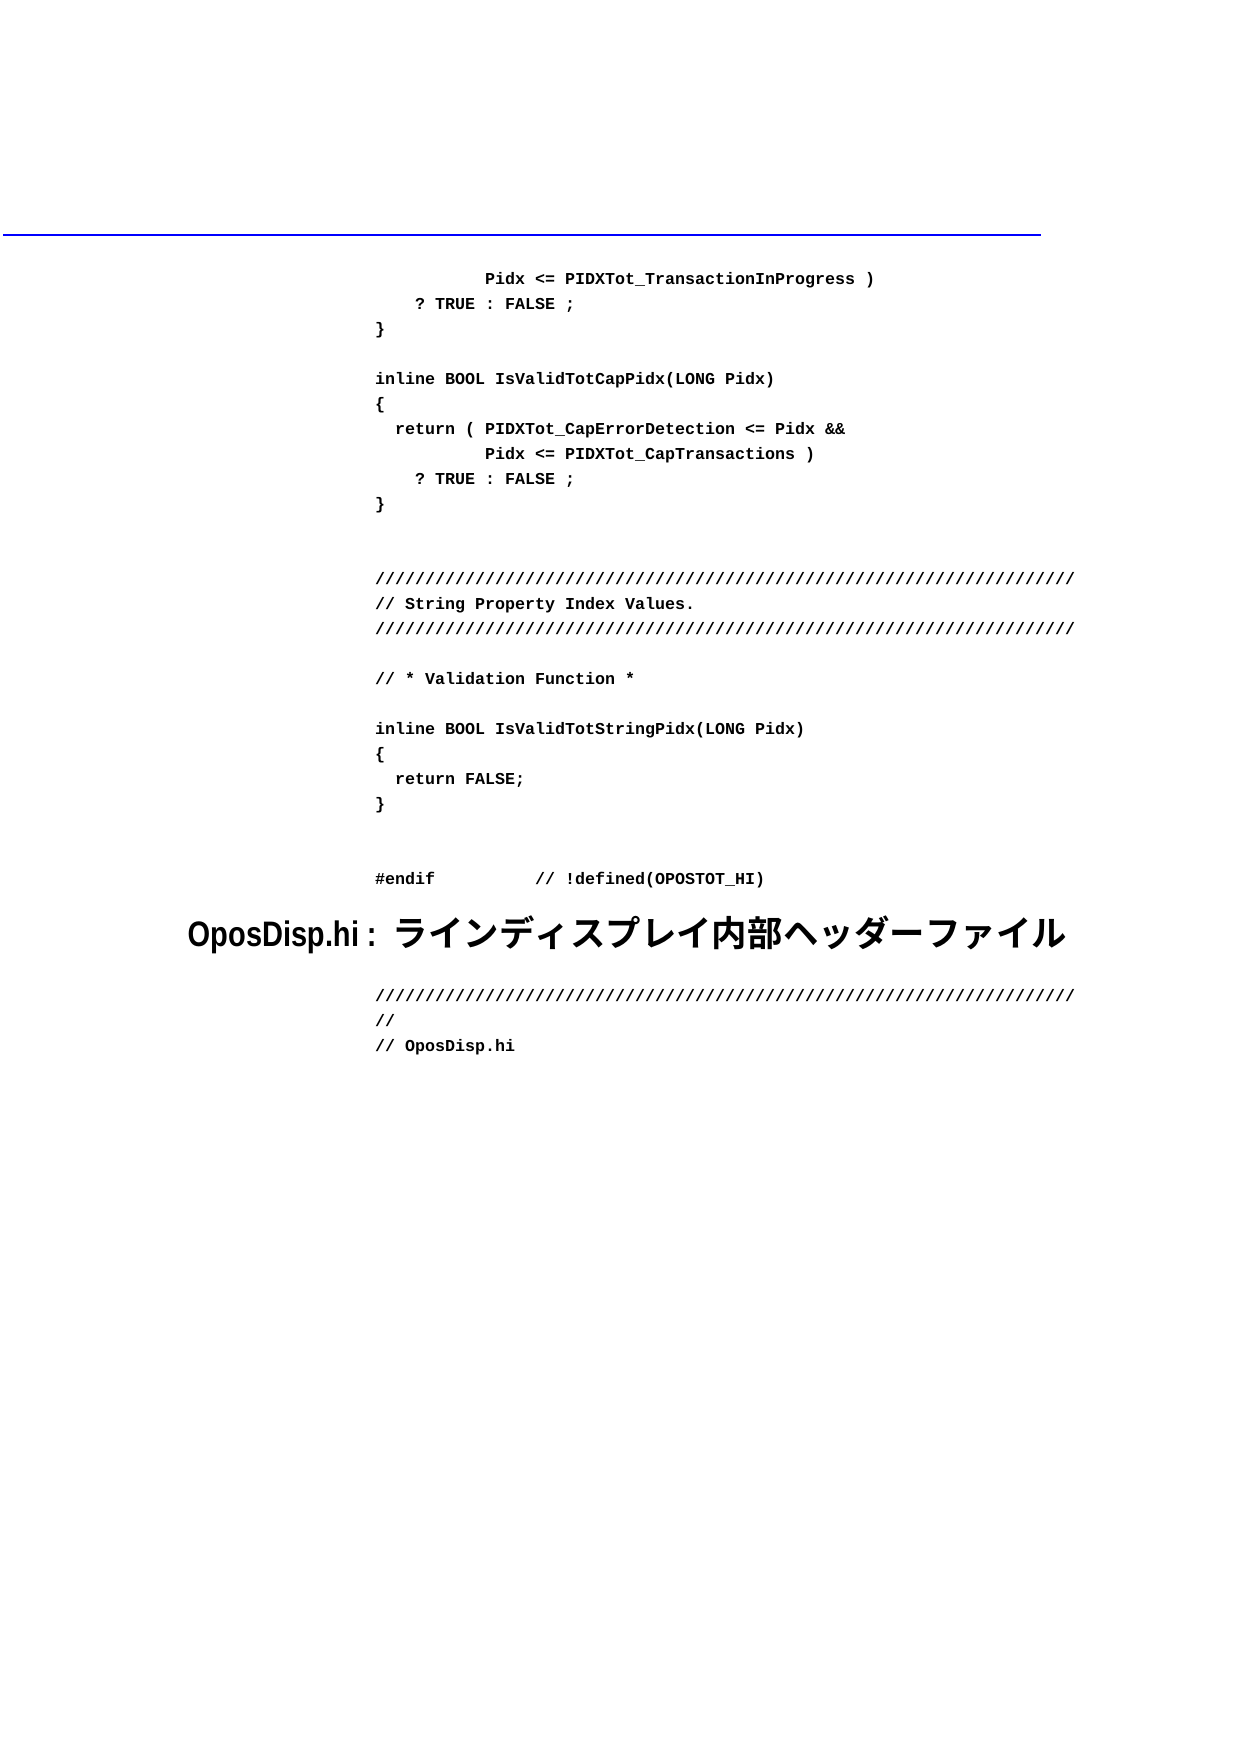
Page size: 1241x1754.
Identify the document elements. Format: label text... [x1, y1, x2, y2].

list ////////////////////////////////////////////////////////////////////// [375, 982, 1081, 1007]
list ////////////////////////////////////////////////////////////////////// [375, 614, 1081, 639]
list { [375, 739, 1081, 764]
list { [375, 389, 1081, 414]
list // OposDisp.hi [375, 1032, 1081, 1057]
list inline BOOL IsValidTotStringPidx(LONG Pidx) [375, 714, 1081, 739]
list } [375, 789, 1081, 814]
list } [375, 314, 1081, 339]
list ? TRUE : FALSE ; [375, 464, 1081, 489]
list // [375, 1007, 1081, 1032]
list Pidx <= PIDXTot_TransactionInProgress ) [375, 264, 1081, 289]
list } [375, 489, 1081, 514]
list inline BOOL IsValidTotCapPidx(LONG Pidx) [375, 364, 1081, 389]
list // * Validation Function * [375, 664, 1081, 689]
list Pidx <= PIDXTot_CapTransactions ) [375, 439, 1081, 464]
list return FALSE; [375, 764, 1081, 789]
subtitle OposDisp.hi : ラインディスプレイ内部ヘッダーファイル [187, 906, 1081, 957]
list ? TRUE : FALSE ; [375, 289, 1081, 314]
list // String Property Index Values. [375, 589, 1081, 614]
list ////////////////////////////////////////////////////////////////////// [375, 564, 1081, 589]
list return ( PIDXTot_CapErrorDetection <= Pidx && [375, 414, 1081, 439]
list #endif // !defined(OPOSTOT_HI) [375, 864, 1081, 889]
